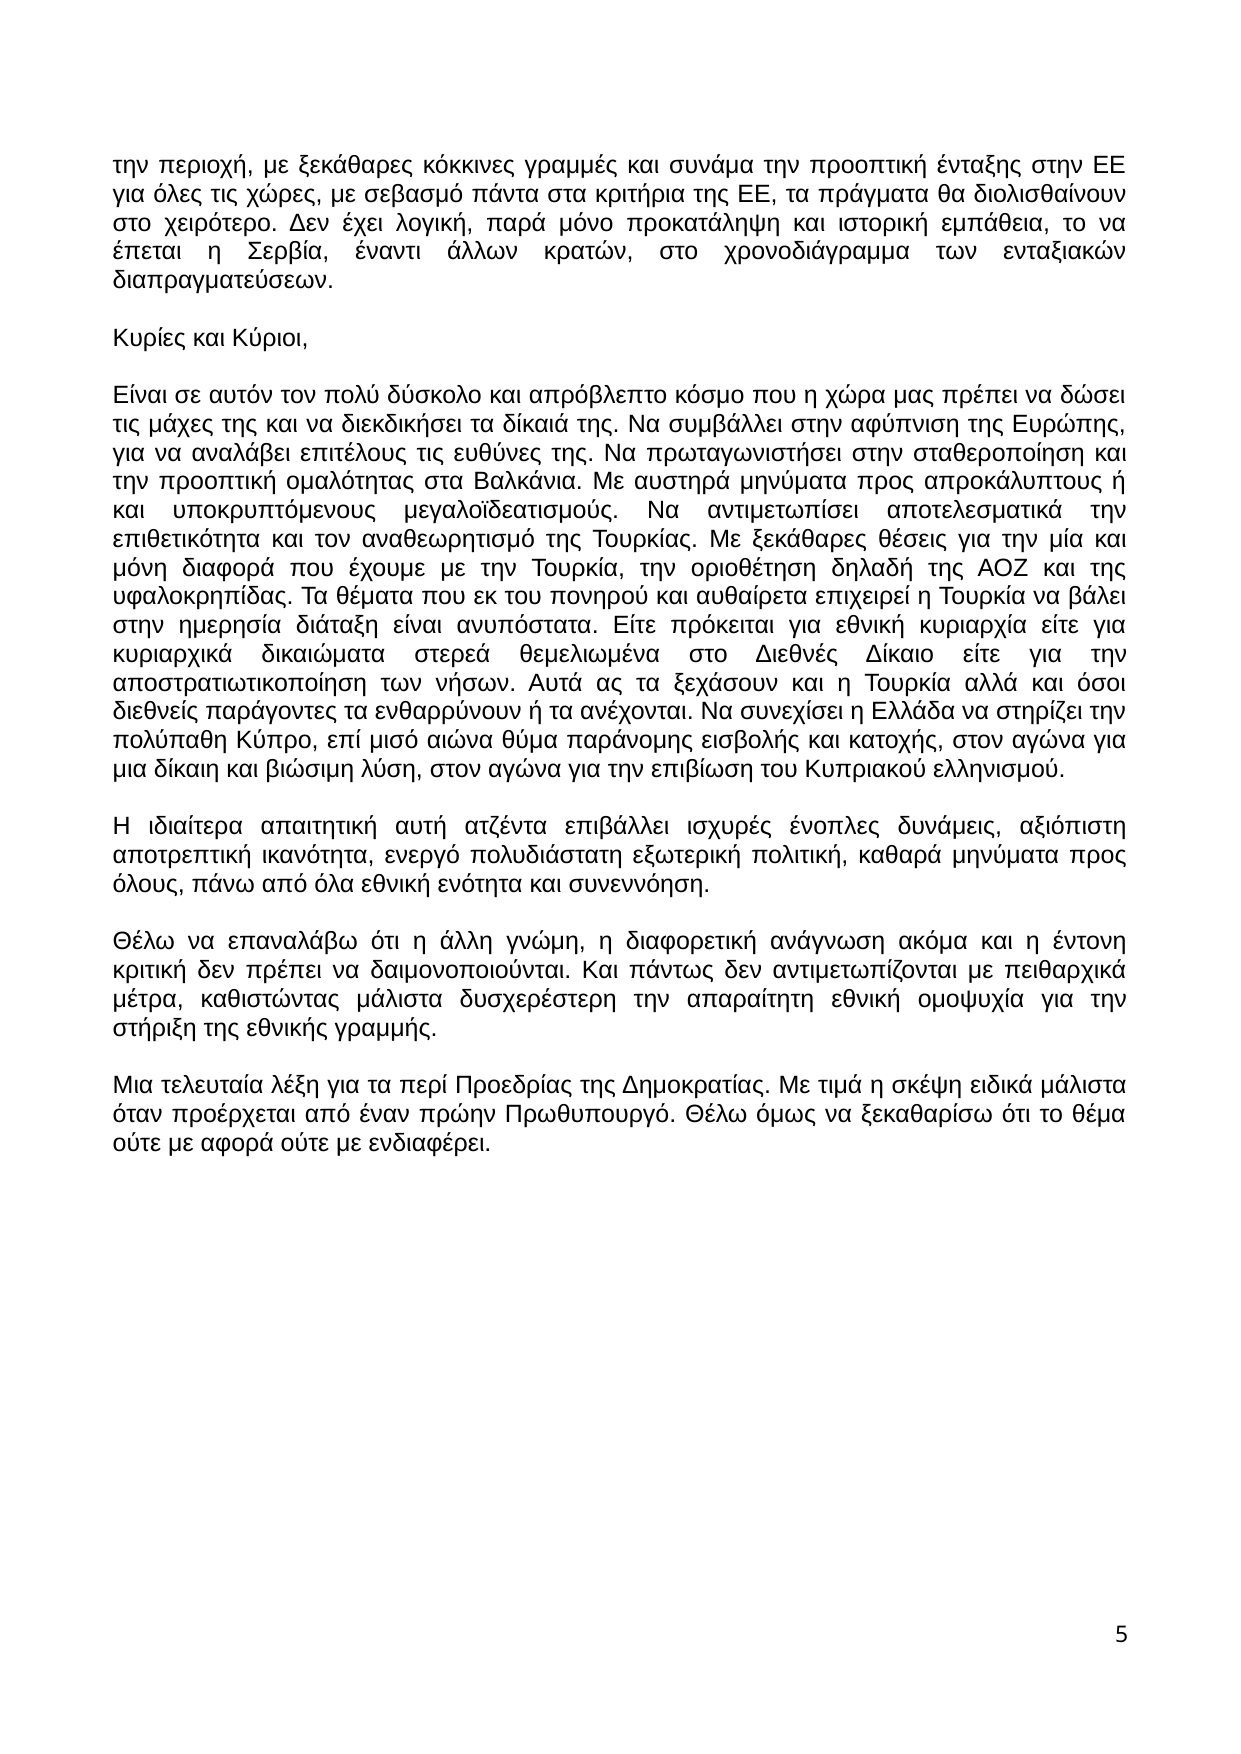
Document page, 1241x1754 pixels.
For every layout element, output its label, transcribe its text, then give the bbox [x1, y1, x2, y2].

text Κυρίες και Κύριοι, [112, 322, 1128, 351]
text Η ιδιαίτερα απαιτητική αυτή ατζέντα επιβάλλει ισχυρές ένοπλες δυνάμεις, αξιόπιστη αποτρεπτική ικανότητα, ενεργό πολυδιάστατη εξωτερική πολιτική, καθαρά μηνύματα προς όλους, πάνω από όλα εθνική ενότητα και συνεννόηση. [112, 811, 1128, 897]
text Θέλω να επαναλάβω ότι η άλλη γνώμη, η διαφορετική ανάγνωση ακόμα και η έντονη κριτική δεν πρέπει να δαιμονοποιούνται. Και πάντως δεν αντιμετωπίζονται με πειθαρχικά μέτρα, καθιστώντας μάλιστα δυσχερέστερη την απαραίτητη εθνική ομοψυχία για την στήριξη της εθνικής γραμμής. [112, 926, 1128, 1041]
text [112, 150, 1128, 294]
text Είναι σε αυτόν τον πολύ δύσκολο και απρόβλεπτο κόσμο που η χώρα μας πρέπει να δώσει τις μάχες της και να διεκδικήσει τα δίκαιά της. Να συμβάλλει στην αφύπνιση της Ευρώπης, για να αναλάβει επιτέλους τις ευθύνες της. Να πρωταγωνιστήσει στην σταθεροποίηση και την προοπτική ομαλότητας στα Βαλκάνια. Με αυστηρά μηνύματα προς απροκάλυπτους ή και υποκρυπτόμενους μεγαλοϊδεατισμούς. Να αντιμετωπίσει αποτελεσματικά την επιθετικότητα και τον αναθεωρητισμό της Τουρκίας. Με ξεκάθαρες θέσεις για την μία και μόνη διαφορά που έχουμε με την Τουρκία, την οριοθέτηση δηλαδή της ΑΟΖ και της υφαλοκρηπίδας. Τα θέματα που εκ του πονηρού και αυθαίρετα επιχειρεί η Τουρκία να βάλει στην ημερησία διάταξη είναι ανυπόστατα. Είτε πρόκειται για εθνική κυριαρχία είτε για κυριαρχικά δικαιώματα στερεά θεμελιωμένα στο Διεθνές Δίκαιο είτε για την αποστρατιωτικοποίηση των νήσων. Αυτά ας τα ξεχάσουν και η Τουρκία αλλά και όσοι διεθνείς παράγοντες τα ενθαρρύνουν ή τα ανέχονται. Να συνεχίσει η Ελλάδα να στηρίζει την πολύπαθη Κύπρο, επί μισό αιώνα θύμα παράνομης εισβολής και κατοχής, στον αγώνα για μια δίκαιη και βιώσιμη λύση, στον αγώνα για την επιβίωση του Κυπριακού ελληνισμού. [112, 380, 1128, 782]
text Μια τελευταία λέξη για τα περί Προεδρίας της Δημοκρατίας. Με τιμά η σκέψη ειδικά μάλιστα όταν προέρχεται από έναν πρώην Πρωθυπουργό. Θέλω όμως να ξεκαθαρίσω ότι το θέμα ούτε με αφορά ούτε με ενδιαφέρει. [112, 1070, 1128, 1156]
